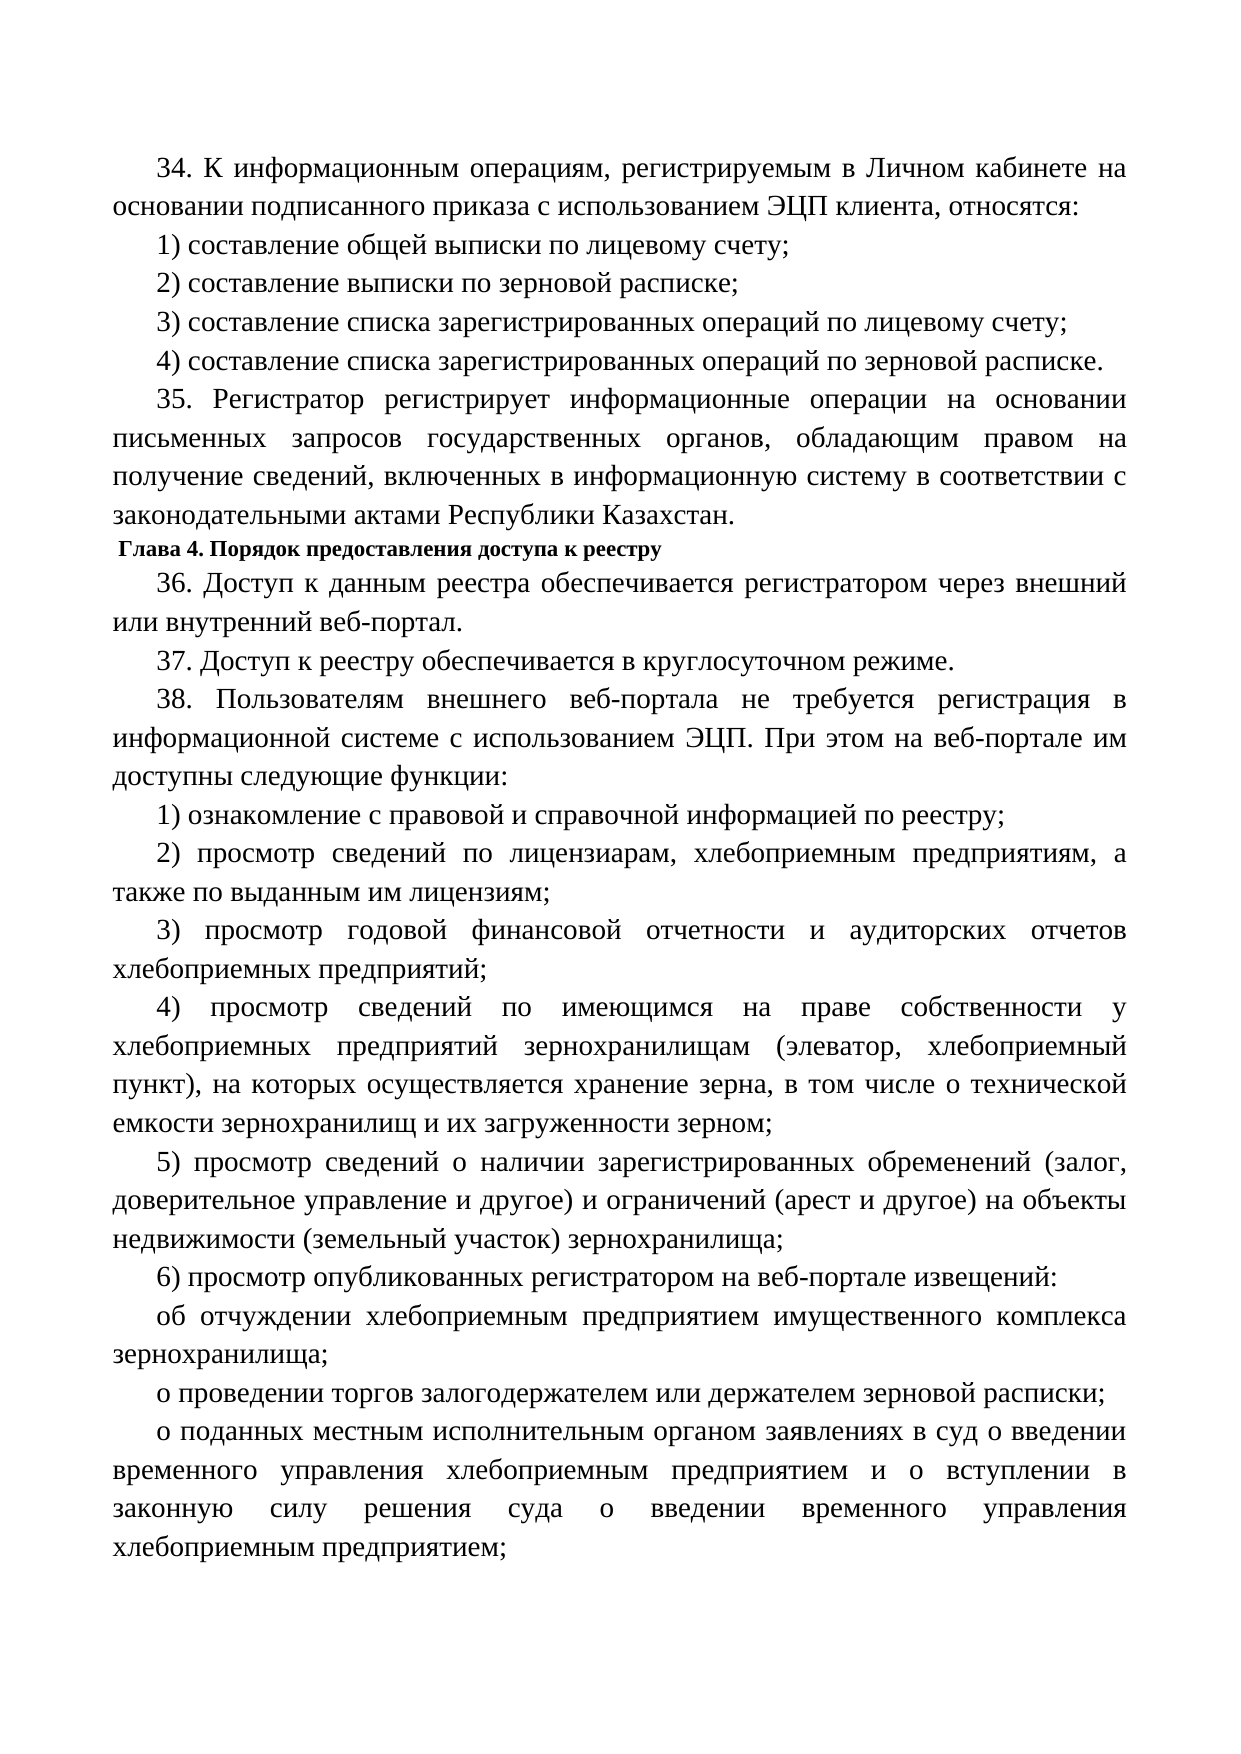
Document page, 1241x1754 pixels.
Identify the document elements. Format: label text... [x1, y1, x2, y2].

text 2) составление выписки по зерновой расписке; [112, 266, 1128, 299]
text о поданных местным исполнительным органом заявлениях в суд о введении временного управления хлебоприемным предприятием и о вступлении в законную силу решения суда о введении временного управления хлебоприемным предприятием; [112, 1413, 1128, 1563]
text 5) просмотр сведений о наличии зарегистрированных обременений (залог, доверительное управление и другое) и ограничений (арест и другое) на объекты недвижимости (земельный участок) зернохранилища; [112, 1144, 1128, 1254]
text 2) просмотр сведений по лицензиарам, хлебоприемным предприятиям, а также по выданным им лицензиям; [112, 835, 1128, 907]
text 1) ознакомление с правовой и справочной информацией по реестру; [112, 797, 1128, 830]
text 35. Регистратор регистрирует информационные операции на основании письменных запросов государственных органов, обладающим правом на получение сведений, включенных в информационную систему в соответствии с законодательными актами Республики Казахстан. [112, 381, 1128, 530]
text 36. Доступ к данным реестра обеспечивается регистратором через внешний или внутренний веб-портал. [112, 566, 1128, 638]
text 38. Пользователям внешнего веб-портала не требуется регистрация в информационной системе с использованием ЭЦП. При этом на веб-портале им доступны следующие функции: [112, 681, 1128, 792]
text 3) составление списка зарегистрированных операций по лицевому счету; [112, 304, 1128, 338]
text 1) составление общей выписки по лицевому счету; [112, 227, 1128, 261]
text о проведении торгов залогодержателем или держателем зерновой расписки; [112, 1375, 1128, 1408]
text 37. Доступ к реестру обеспечивается в круглосуточном режиме. [112, 643, 1128, 676]
text 4) составление списка зарегистрированных операций по зерновой расписке. [112, 343, 1128, 376]
text Глава 4. Порядок предоставления доступа к реестру [112, 535, 1128, 562]
text 6) просмотр опубликованных регистратором на веб-портале извещений: [112, 1259, 1128, 1293]
text об отчуждении хлебоприемным предприятием имущественного комплекса зернохранилища; [112, 1298, 1128, 1370]
text 34. К информационным операциям, регистрируемым в Личном кабинете на основании подписанного приказа с использованием ЭЦП клиента, относятся: [112, 150, 1128, 222]
text 3) просмотр годовой финансовой отчетности и аудиторских отчетов хлебоприемных предприятий; [112, 912, 1128, 984]
text 4) просмотр сведений по имеющимся на праве собственности у хлебоприемных предприятий зернохранилищам (элеватор, хлебоприемный пункт), на которых осуществляется хранение зерна, в том числе о технической емкости зернохранилищ и их загруженности зерном; [112, 989, 1128, 1139]
